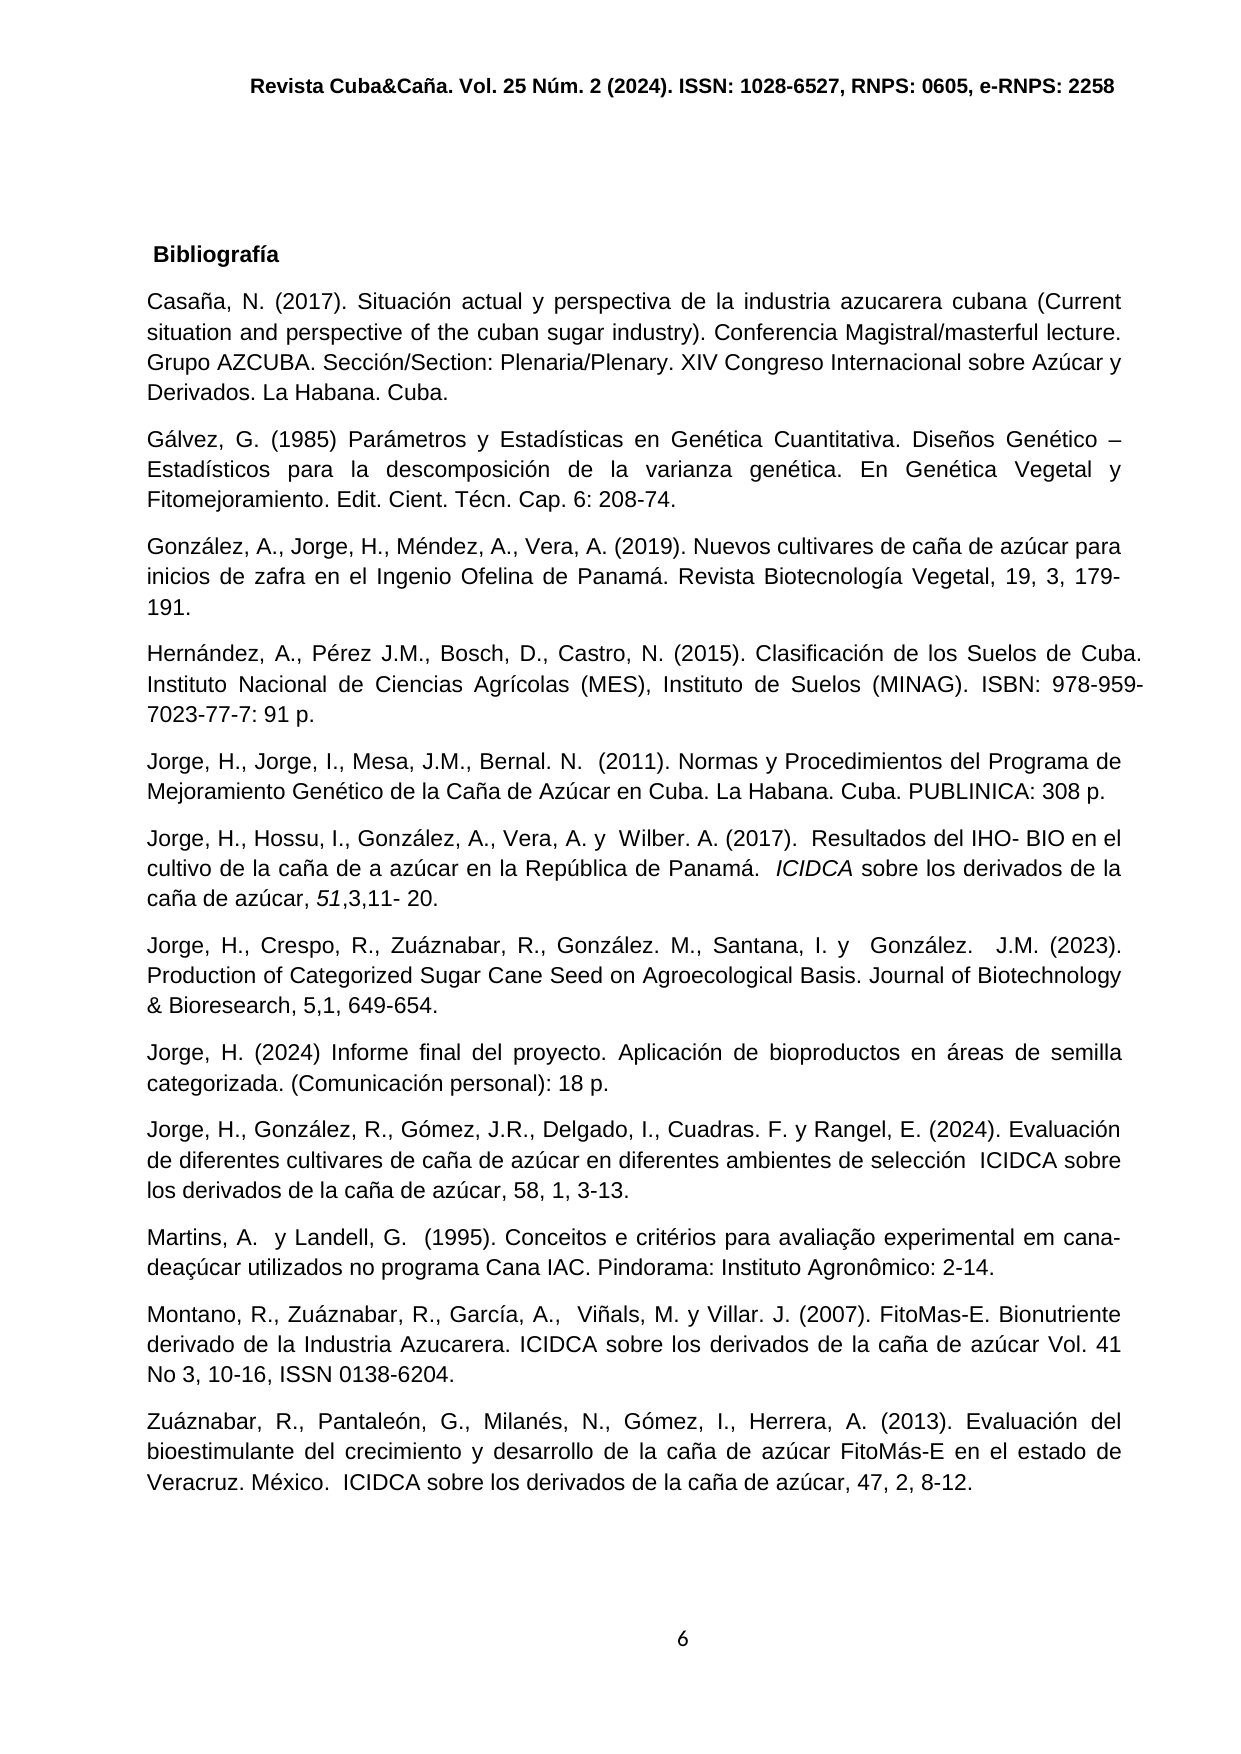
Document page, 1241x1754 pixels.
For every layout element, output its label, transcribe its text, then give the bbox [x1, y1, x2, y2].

text Hernández, A., Pérez J.M., Bosch, D., Castro, N. (2015). Clasificación de los Suelos de Cuba. Instituto Nacional de Ciencias Agrícolas (MES), Instituto de Suelos (MINAG). ISBN: 978-959-7023-77-7: 91 p. [147, 640, 1144, 727]
text Jorge, H., González, R., Gómez, J.R., Delgado, I., Cuadras. F. y Rangel, E. (2024). Evaluación de diferentes cultivares de caña de azúcar en diferentes ambientes de selección ICIDCA sobre los derivados de la caña de azúcar, 58, 1, 3-13. [147, 1116, 1122, 1203]
text Jorge, H., Hossu, I., González, A., Vera, A. y Wilber. A. (2017). Resultados del IHO- BIO en el cultivo de la caña de a azúcar en la República de Panamá. ICIDCA sobre los derivados de la caña de azúcar, 51,3,11- 20. [147, 825, 1122, 911]
text Jorge, H., Jorge, I., Mesa, J.M., Bernal. N. (2011). Normas y Procedimientos del Programa de Mejoramiento Genético de la Caña de Azúcar en Cuba. La Habana. Cuba. PUBLINICA: 308 p. [147, 748, 1122, 804]
text Jorge, H. (2024) Informe final del proyecto. Aplicación de bioproductos en áreas de semilla categorizada. (Comunicación personal): 18 p. [147, 1039, 1122, 1096]
text Zuáznabar, R., Pantaleón, G., Milanés, N., Gómez, I., Herrera, A. (2013). Evaluación del bioestimulante del crecimiento y desarrollo de la caña de azúcar FitoMás-E en el estado de Veracruz. México. ICIDCA sobre los derivados de la caña de azúcar, 47, 2, 8-12. [147, 1408, 1122, 1495]
text González, A., Jorge, H., Méndez, A., Vera, A. (2019). Nuevos cultivares de caña de azúcar para inicios de zafra en el Ingenio Ofelina de Panamá. Revista Biotecnología Vegetal, 19, 3, 179-191. [147, 533, 1122, 620]
text Casaña, N. (2017). Situación actual y perspectiva de la industria azucarera cubana (Current situation and perspective of the cuban sugar industry). Conferencia Magistral/masterful lecture. Grupo AZCUBA. Sección/Section: Plenaria/Plenary. XIV Congreso Internacional sobre Azúcar y Derivados. La Habana. Cuba. [147, 288, 1122, 405]
text Bibliografía [147, 241, 1122, 268]
text Montano, R., Zuáznabar, R., García, A., Viñals, M. y Villar. J. (2007). FitoMas-E. Bionutriente derivado de la Industria Azucarera. ICIDCA sobre los derivados de la caña de azúcar Vol. 41 No 3, 10-16, ISSN 0138-6204. [147, 1301, 1122, 1387]
text Jorge, H., Crespo, R., Zuáznabar, R., González. M., Santana, I. y González. J.M. (2023). Production of Categorized Sugar Cane Seed on Agroecological Basis. Journal of Biotechnology & Bioresearch, 5,1, 649-654. [147, 932, 1122, 1019]
text Martins, A. y Landell, G. (1995). Conceitos e critérios para avaliação experimental em cana-deaçúcar utilizados no programa Cana IAC. Pindorama: Instituto Agronômico: 2-14. [147, 1224, 1122, 1280]
text Gálvez, G. (1985) Parámetros y Estadísticas en Genética Cuantitativa. Diseños Genético – Estadísticos para la descomposición de la varianza genética. En Genética Vegetal y Fitomejoramiento. Edit. Cient. Técn. Cap. 6: 208-74. [147, 426, 1122, 512]
